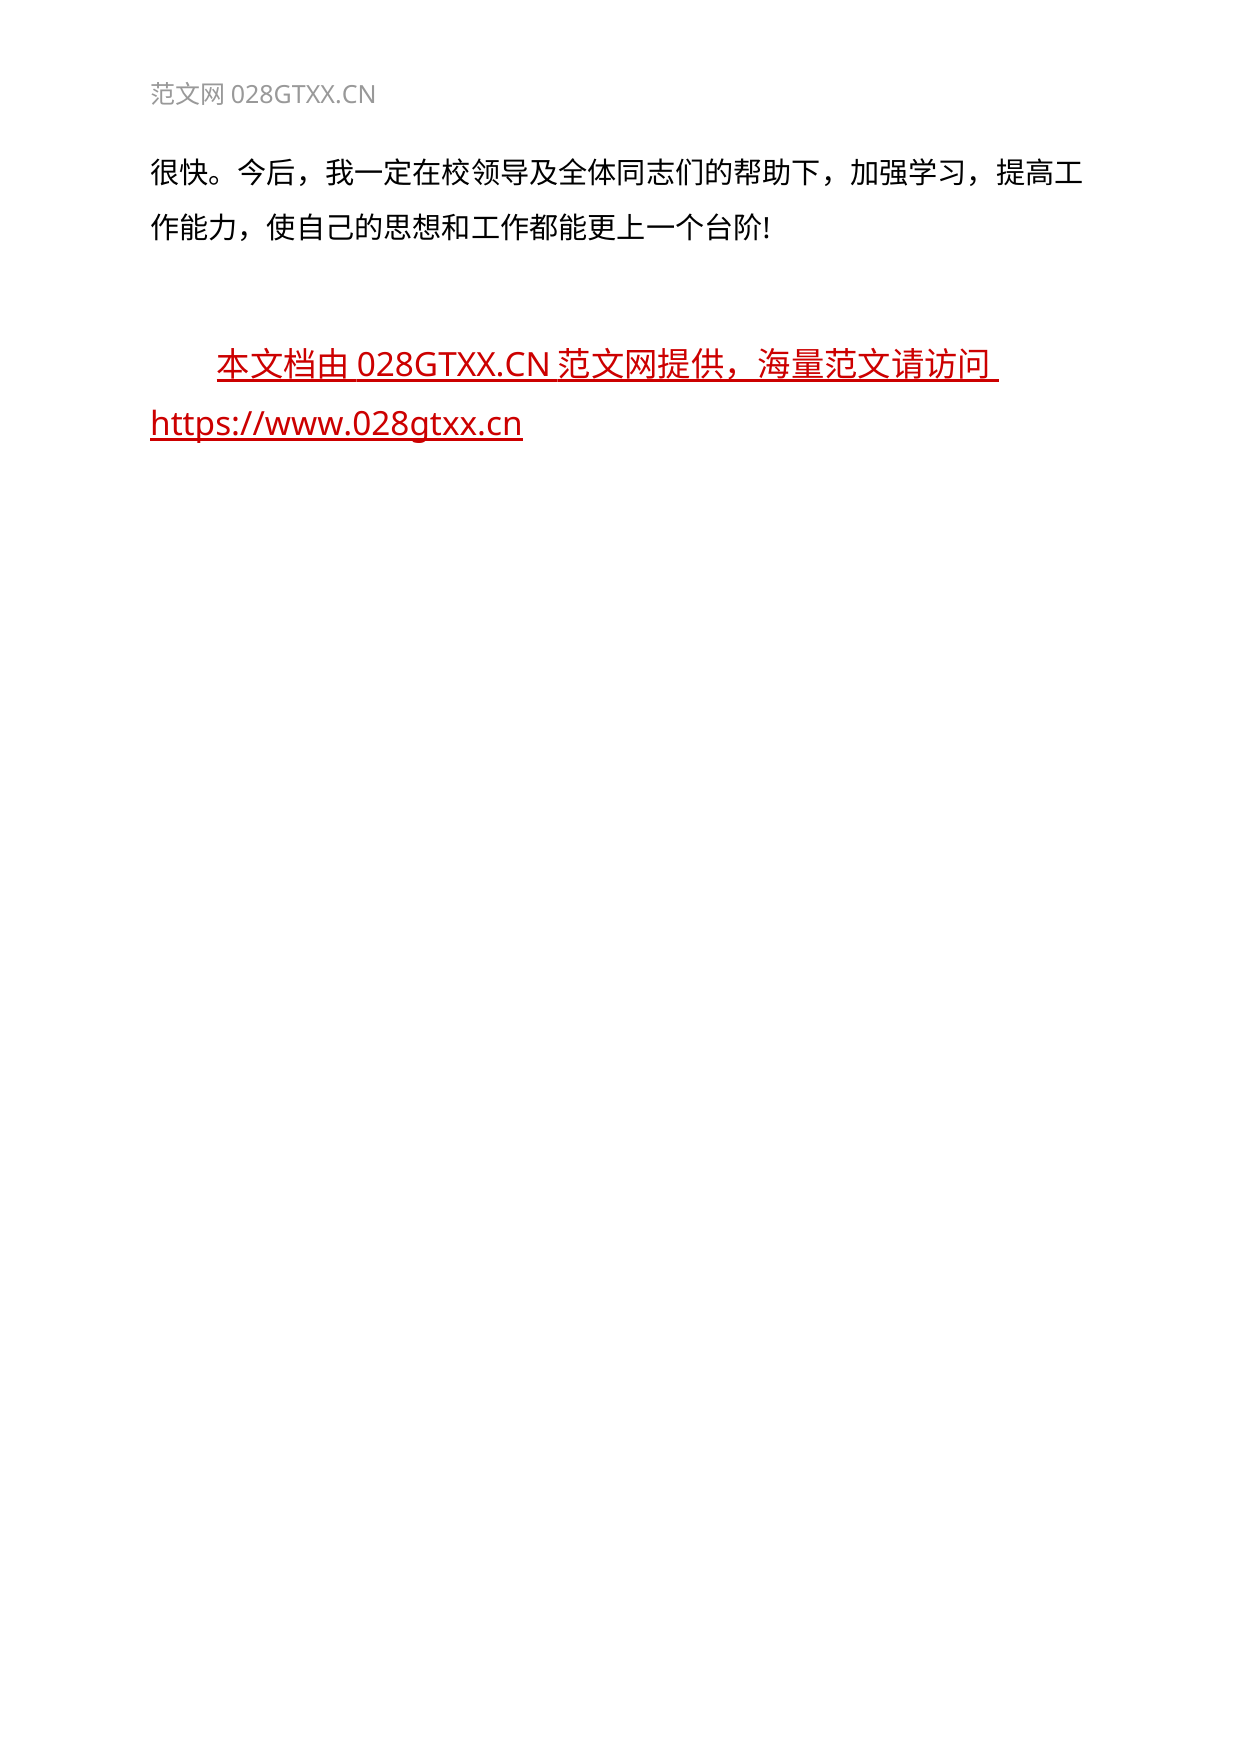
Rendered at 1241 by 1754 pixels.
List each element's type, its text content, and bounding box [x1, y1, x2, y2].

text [150, 150, 1090, 247]
text 本文档由028GTXX.CN范文网提供，海量范文请访问 https://www.028gtxx.cn [150, 338, 1090, 446]
